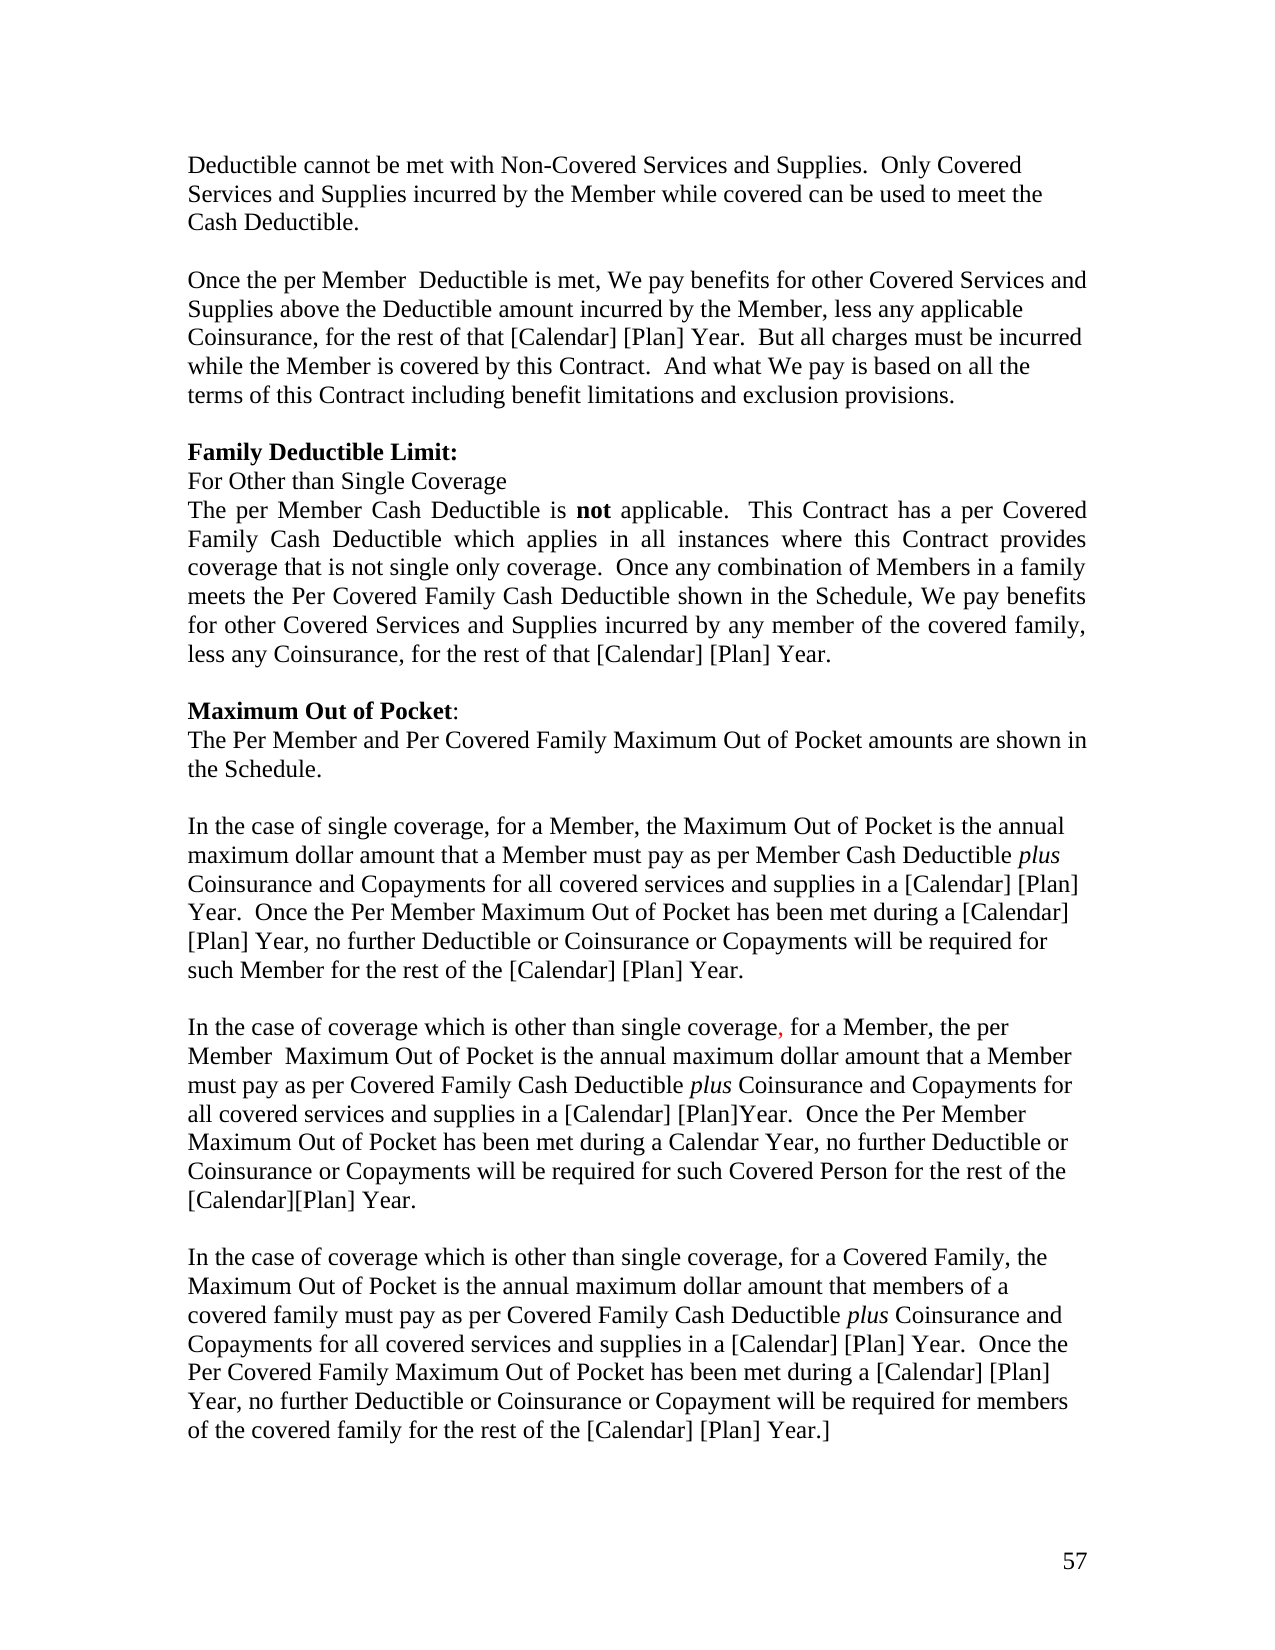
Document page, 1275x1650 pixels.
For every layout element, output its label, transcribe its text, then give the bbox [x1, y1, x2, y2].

text For Other than Single Coverage [187, 466, 1087, 495]
text Once the per Member Deductible is met, We pay benefits for other Covered Services and Supplies above the Deductible amount incurred by the Member, less any applicable Coinsurance, for the rest of that [Calendar] [Plan] Year. But all charges must be incurred while the Member is covered by this Contract. And what We pay is based on all the terms of this Contract including benefit limitations and exclusion provisions. [187, 265, 1087, 409]
text Family Deductible Limit: [187, 437, 1087, 466]
text In the case of coverage which is other than single coverage, for a Member, the per Member Maximum Out of Pocket is the annual maximum dollar amount that a Member must pay as per Covered Family Cash Deductible plus Coinsurance and Copayments for all covered services and supplies in a [Calendar] [Plan]Year. Once the Per Member Maximum Out of Pocket has been met during a Calendar Year, no further Deductible or Coinsurance or Copayments will be required for such Covered Person for the rest of the [Calendar][Plan] Year. [187, 1012, 1087, 1214]
text The Per Member and Per Covered Family Maximum Out of Pocket amounts are shown in the Schedule. [187, 725, 1087, 782]
text Maximum Out of Pocket: [187, 696, 1087, 725]
text In the case of single coverage, for a Member, the Maximum Out of Pocket is the annual maximum dollar amount that a Member must pay as per Member Cash Deductible plus Coinsurance and Copayments for all covered services and supplies in a [Calendar] [Plan] Year. Once the Per Member Maximum Out of Pocket has been met during a [Calendar] [Plan] Year, no further Deductible or Coinsurance or Copayments will be required for such Member for the rest of the [Calendar] [Plan] Year. [187, 811, 1087, 984]
text In the case of coverage which is other than single coverage, for a Covered Family, the Maximum Out of Pocket is the annual maximum dollar amount that members of a covered family must pay as per Covered Family Cash Deductible plus Coinsurance and Copayments for all covered services and supplies in a [Calendar] [Plan] Year. Once the Per Covered Family Maximum Out of Pocket has been met during a [Calendar] [Plan] Year, no further Deductible or Coinsurance or Copayment will be required for members of the covered family for the rest of the [Calendar] [Plan] Year.] [187, 1242, 1087, 1444]
text The per Member Cash Deductible is not applicable. This Contract has a per Covered Family Cash Deductible which applies in all instances where this Contract provides coverage that is not single only coverage. Once any combination of Members in a family meets the Per Covered Family Cash Deductible shown in the Schedule, We pay benefits for other Covered Services and Supplies incurred by any member of the covered family, less any Coinsurance, for the rest of that [Calendar] [Plan] Year. [187, 495, 1087, 667]
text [187, 150, 1087, 236]
